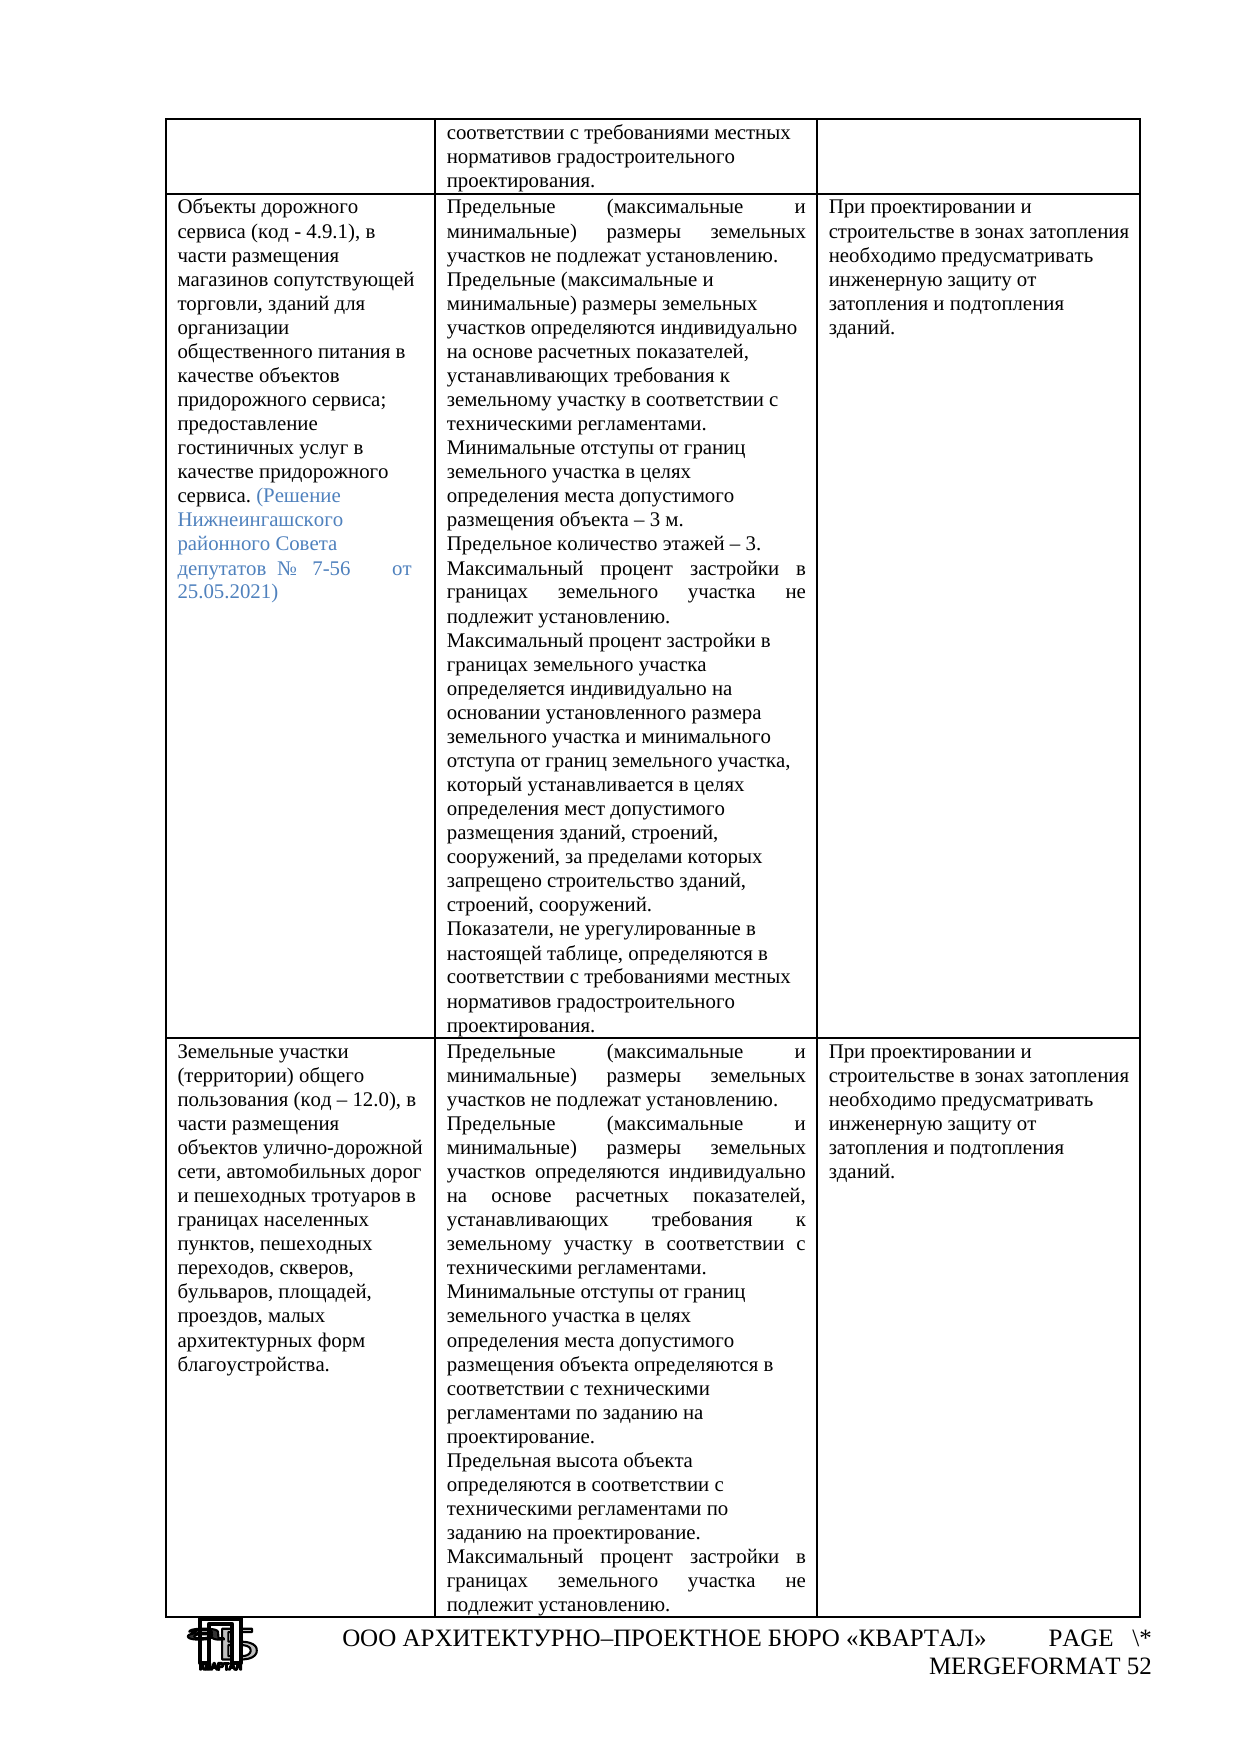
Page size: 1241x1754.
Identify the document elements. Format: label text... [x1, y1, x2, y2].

table_cell Предельные (максимальные и минимальные) размеры земельных участков не подлежат установлению. Предельные (максимальные и минимальные) размеры земельных участков определяются индивидуально на основе расчетных показателей, устанавливающих требования к земельному участку в соответствии с техническими регламентами. Минимальные отступы от границ земельного участка в целях определения места допустимого размещения объекта – 3 м. Предельное количество этажей – 3. Максимальный процент застройки в границах земельного участка не подлежит установлению. Максимальный процент застройки в границах земельного участка определяется индивидуально на основании установленного размера земельного участка и минимального отступа от границ земельного участка, который устанавливается в целях определения мест допустимого размещения зданий, строений, сооружений, за пределами которых запрещено строительство зданий, строений, сооружений. Показатели, не урегулированные в настоящей таблице, определяются в соответствии с требованиями местных нормативов градостроительного проектирования. [436, 195, 816, 1037]
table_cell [818, 120, 1139, 192]
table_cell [818, 1039, 1139, 1616]
table_cell Объекты дорожного сервиса (код - 4.9.1), в части размещения магазинов сопутствующей торговли, зданий для организации общественного питания в качестве объектов придорожного сервиса; предоставление гостиничных услуг в качестве придорожного сервиса. (Решение Нижнеингашского районного Совета депутатов № 7-56 от 25.05.2021) [167, 195, 434, 1037]
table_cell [167, 120, 434, 192]
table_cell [167, 1039, 434, 1616]
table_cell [436, 1039, 816, 1616]
table_cell При проектировании и строительстве в зонах затопления необходимо предусматривать инженерную защиту от затопления и подтопления зданий. [818, 195, 1139, 1037]
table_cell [436, 120, 816, 192]
